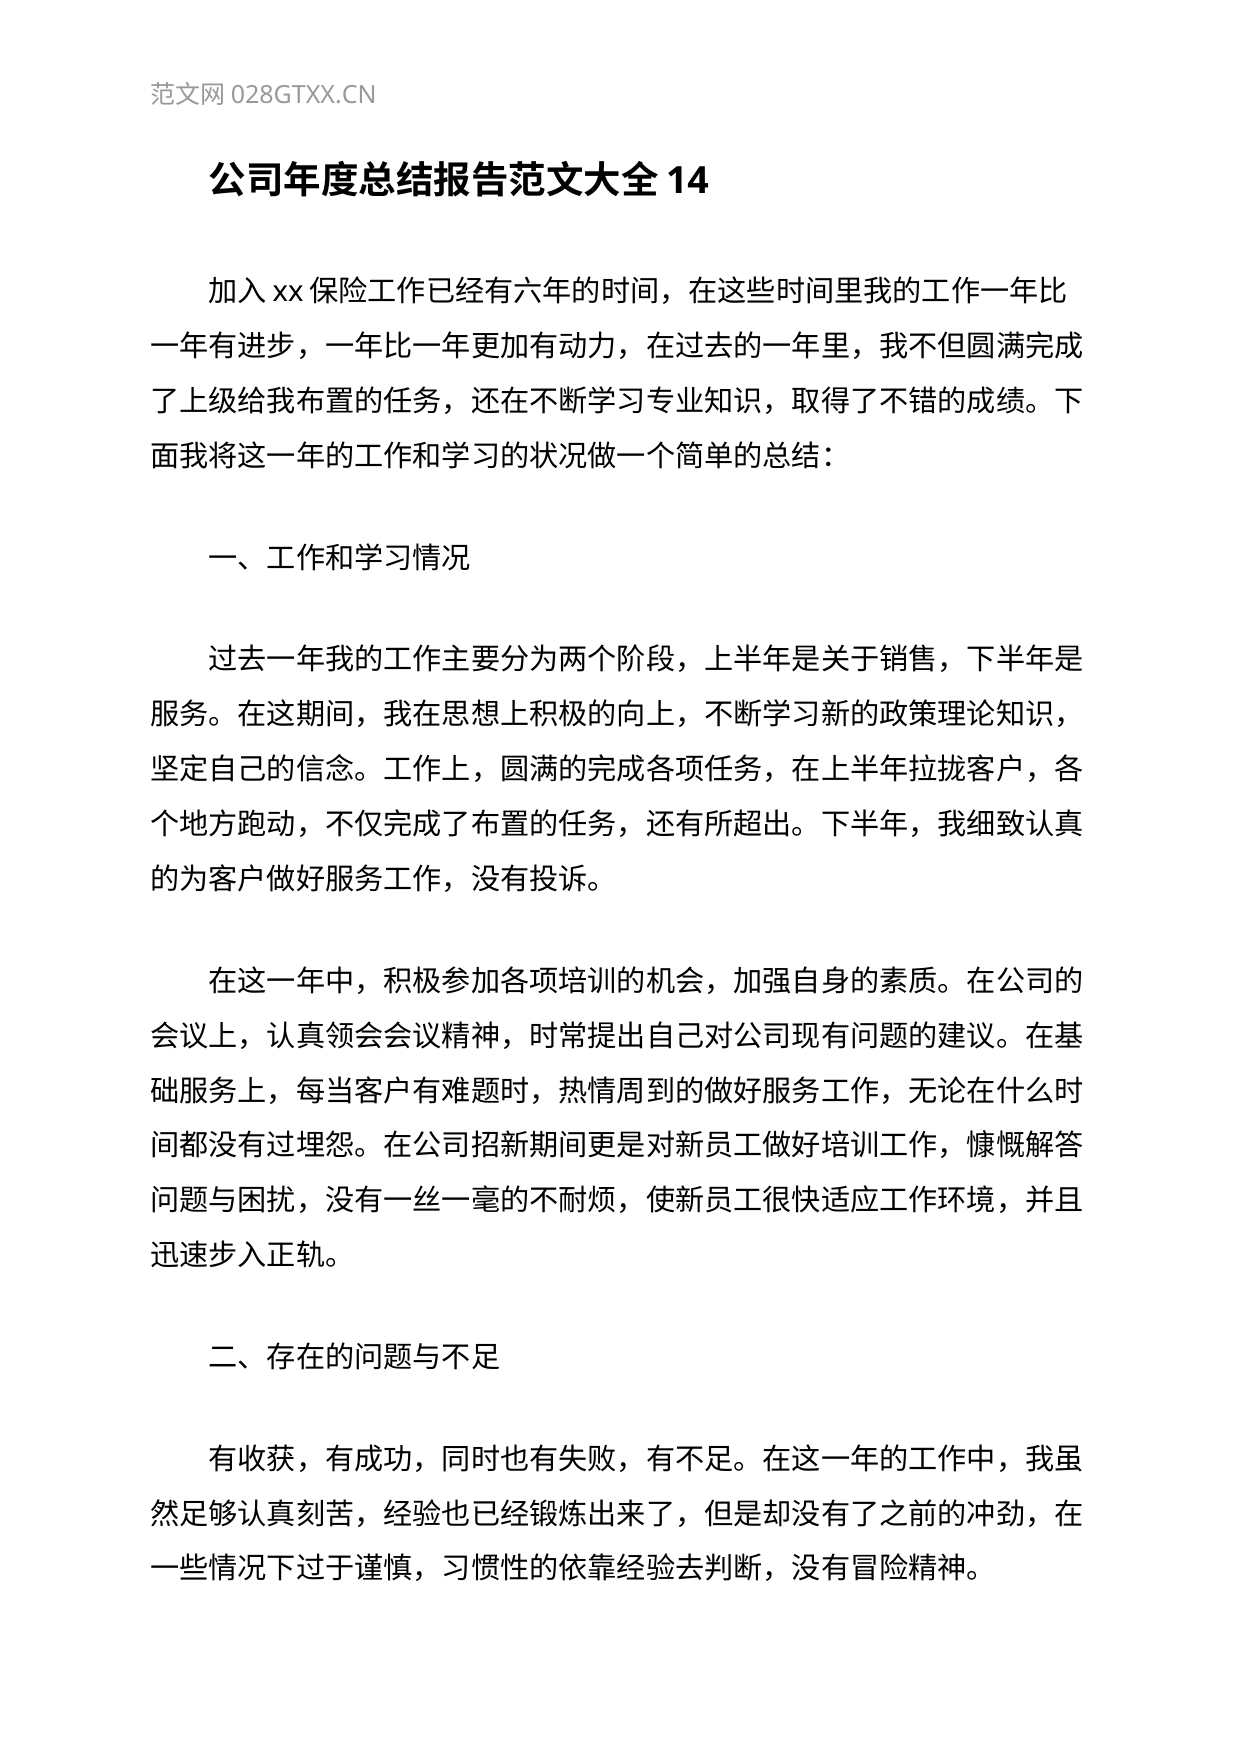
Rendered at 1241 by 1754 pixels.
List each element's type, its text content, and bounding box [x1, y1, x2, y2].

text 过去一年我的工作主要分为两个阶段，上半年是关于销售，下半年是服务。在这期间，我在思想上积极的向上，不断学习新的政策理论知识，坚定自己的信念。工作上，圆满的完成各项任务，在上半年拉拢客户，各个地方跑动，不仅完成了布置的任务，还有所超出。下半年，我细致认真的为客户做好服务工作，没有投诉。 [150, 636, 1090, 898]
text 一、工作和学习情况 [150, 534, 1090, 576]
text 二、存在的问题与不足 [150, 1333, 1090, 1376]
text 有收获，有成功，同时也有失败，有不足。在这一年的工作中，我虽然足够认真刻苦，经验也已经锻炼出来了，但是却没有了之前的冲劲，在一些情况下过于谨慎，习惯性的依靠经验去判断，没有冒险精神。 [150, 1435, 1090, 1587]
text 加入xx保险工作已经有六年的时间，在这些时间里我的工作一年比一年有进步，一年比一年更加有动力，在过去的一年里，我不但圆满完成了上级给我布置的任务，还在不断学习专业知识，取得了不错的成绩。下面我将这一年的工作和学习的状况做一个简单的总结： [150, 268, 1090, 475]
text 公司年度总结报告范文大全14 [150, 150, 1090, 204]
text 在这一年中，积极参加各项培训的机会，加强自身的素质。在公司的会议上，认真领会会议精神，时常提出自己对公司现有问题的建议。在基础服务上，每当客户有难题时，热情周到的做好服务工作，无论在什么时间都没有过埋怨。在公司招新期间更是对新员工做好培训工作，慷慨解答问题与困扰，没有一丝一毫的不耐烦，使新员工很快适应工作环境，并且迅速步入正轨。 [150, 957, 1090, 1274]
